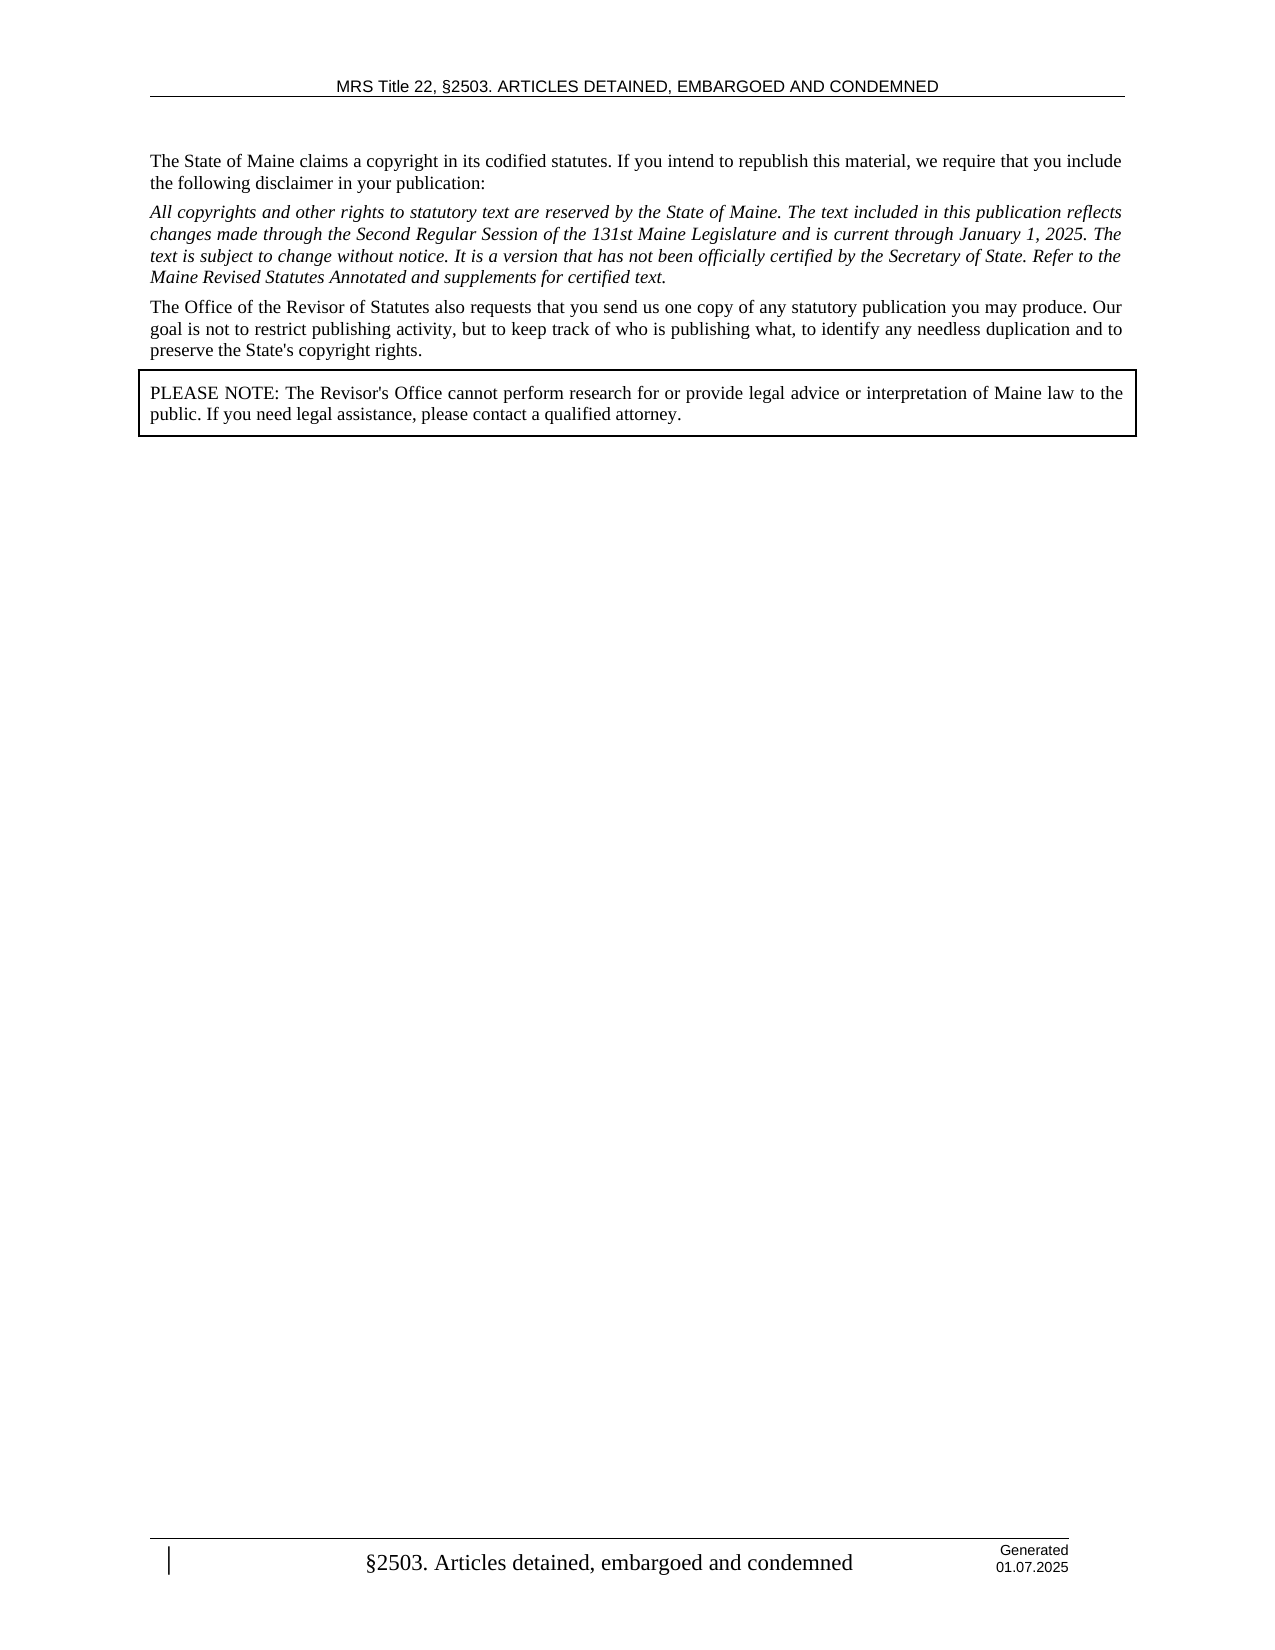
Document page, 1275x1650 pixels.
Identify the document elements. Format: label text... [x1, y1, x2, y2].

text PLEASE NOTE: The Revisor's Office cannot perform research for or provide legal advice or interpretation of Maine law to the public. If you need legal assistance, please contact a qualified attorney. [140, 371, 1135, 435]
text The State of Maine claims a copyright in its codified statutes. If you intend to republish this material, we require that you include the following disclaimer in your publication: [150, 150, 1125, 193]
text The Office of the Revisor of Statutes also requests that you send us one copy of any statutory publication you may produce. Our goal is not to restrict publishing activity, but to keep track of who is publishing what, to identify any needless duplication and to preserve the State's copyright rights. [150, 296, 1125, 361]
text All copyrights and other rights to statutory text are reserved by the State of Maine. The text included in this publication reflects changes made through the Second Regular Session of the 131st Maine Legislature and is current through January 1, 2025 . The text is subject to change without notice. It is a version that has not been officially certified by the Secretary of State. Refer to the Maine Revised Statutes Annotated and supplements for certified text. [150, 201, 1125, 288]
